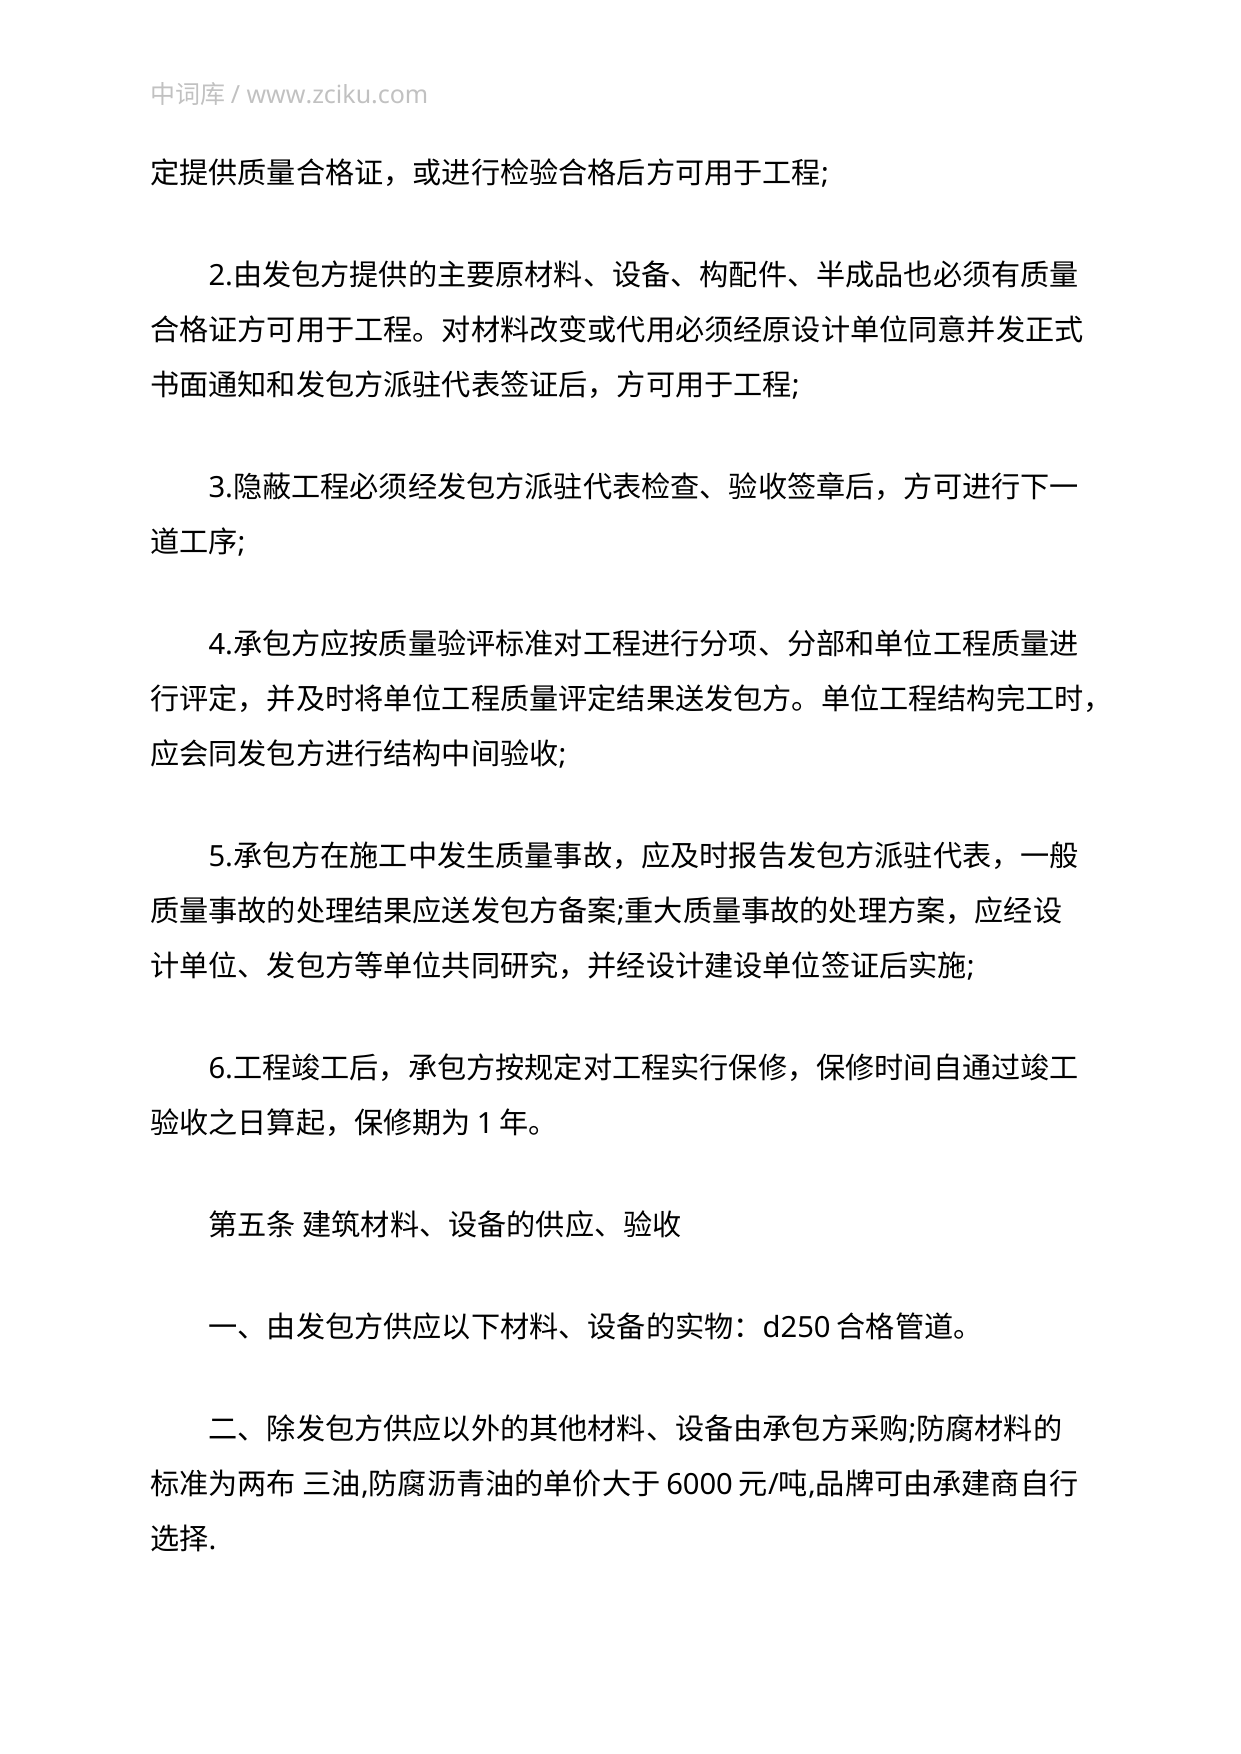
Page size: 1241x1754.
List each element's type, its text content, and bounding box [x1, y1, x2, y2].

text 二、除发包方供应以外的其他材料、设备由承包方采购;防腐材料的标准为两布 三油,防腐沥青油的单价大于6000元/吨,品牌可由承建商自行选择. [150, 1405, 1090, 1558]
text 6.工程竣工后，承包方按规定对工程实行保修，保修时间自通过竣工验收之日算起，保修期为1年。 [150, 1045, 1090, 1142]
text 5.承包方在施工中发生质量事故，应及时报告发包方派驻代表，一般质量事故的处理结果应送发包方备案;重大质量事故的处理方案，应经设计单位、发包方等单位共同研究，并经设计建设单位签证后实施; [150, 833, 1090, 985]
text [150, 150, 1090, 192]
text 第五条 建筑材料、设备的供应、验收 [150, 1202, 1090, 1244]
text 3.隐蔽工程必须经发包方派驻代表检查、验收签章后，方可进行下一道工序; [150, 464, 1090, 561]
text 4.承包方应按质量验评标准对工程进行分项、分部和单位工程质量进行评定，并及时将单位工程质量评定结果送发包方。单位工程结构完工时，应会同发包方进行结构中间验收; [150, 621, 1090, 773]
text 2.由发包方提供的主要原材料、设备、构配件、半成品也必须有质量合格证方可用于工程。对材料改变或代用必须经原设计单位同意并发正式书面通知和发包方派驻代表签证后，方可用于工程; [150, 252, 1090, 404]
text 一、由发包方供应以下材料、设备的实物：d250合格管道。 [150, 1303, 1090, 1346]
